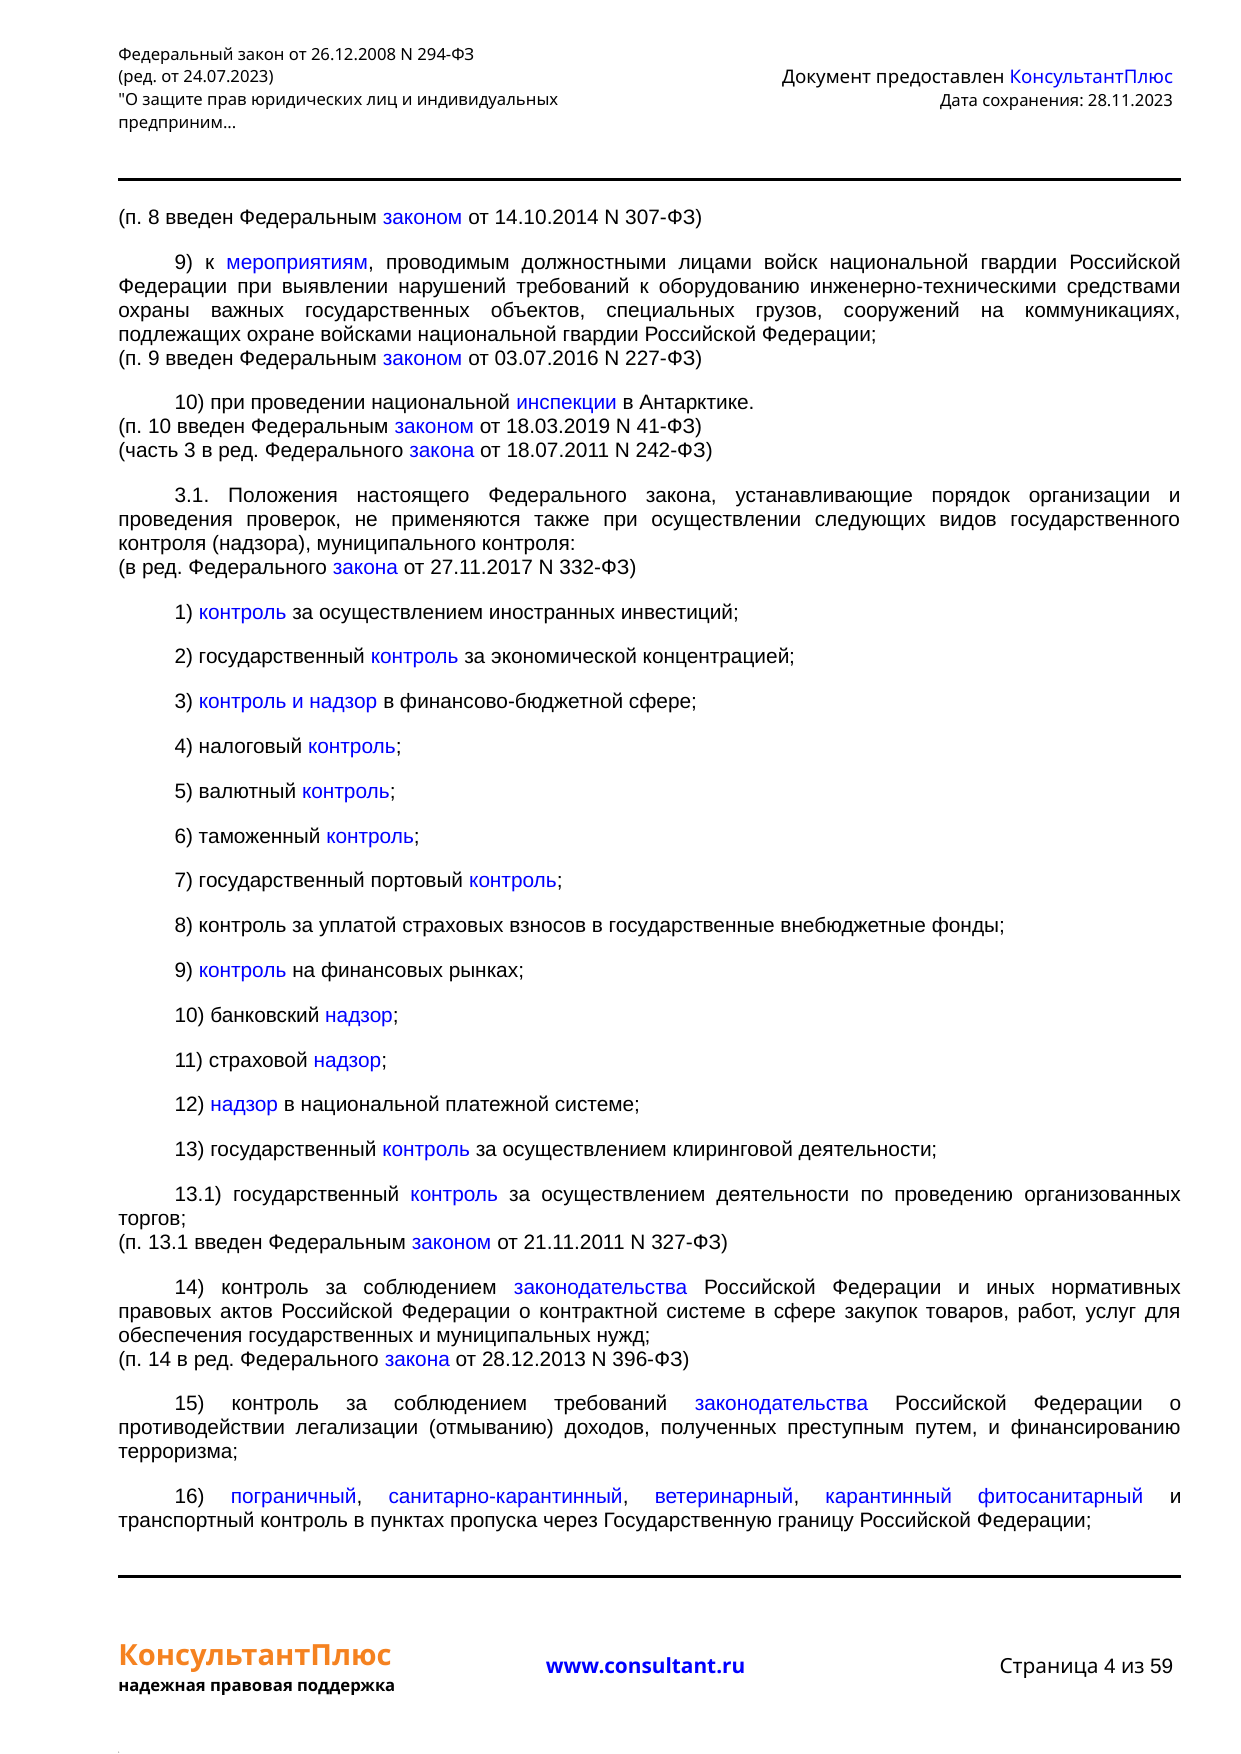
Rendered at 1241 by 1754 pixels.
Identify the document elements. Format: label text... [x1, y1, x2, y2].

text (в ред. Федерального закона от 27.11.2017 N 332-ФЗ) [118, 555, 1181, 579]
text (п. 9 введен Федеральным законом от 03.07.2016 N 227-ФЗ) [118, 345, 1181, 369]
text 16) пограничный, санитарно-карантинный, ветеринарный, карантинный фитосанитарный и транспортный контроль в пунктах пропуска через Государственную границу Российской Федерации; [118, 1484, 1181, 1532]
text 12) надзор в национальной платежной системе; [118, 1092, 1181, 1116]
text 6) таможенный контроль; [118, 823, 1181, 847]
text 13) государственный контроль за осуществлением клиринговой деятельности; [118, 1137, 1181, 1161]
text 3) контроль и надзор в финансово-бюджетной сфере; [118, 689, 1181, 713]
text (п. 10 введен Федеральным законом от 18.03.2019 N 41-ФЗ) [118, 414, 1181, 438]
text 8) контроль за уплатой страховых взносов в государственные внебюджетные фонды; [118, 913, 1181, 937]
text 5) валютный контроль; [118, 779, 1181, 803]
text 10) при проведении национальной инспекции в Антарктике. [118, 390, 1181, 414]
text 9) контроль на финансовых рынках; [118, 958, 1181, 982]
text 7) государственный портовый контроль; [118, 868, 1181, 892]
text 14) контроль за соблюдением законодательства Российской Федерации и иных нормативных правовых актов Российской Федерации о контрактной системе в сфере закупок товаров, работ, услуг для обеспечения государственных и муниципальных нужд; [118, 1274, 1181, 1346]
text (п. 13.1 введен Федеральным законом от 21.11.2011 N 327-ФЗ) [118, 1230, 1181, 1254]
text 1) контроль за осуществлением иностранных инвестиций; [118, 599, 1181, 623]
text (п. 14 в ред. Федерального закона от 28.12.2013 N 396-ФЗ) [118, 1346, 1181, 1370]
text 4) налоговый контроль; [118, 734, 1181, 758]
text 13.1) государственный контроль за осуществлением деятельности по проведению организованных торгов; [118, 1182, 1181, 1230]
text (часть 3 в ред. Федерального закона от 18.07.2011 N 242-ФЗ) [118, 438, 1181, 462]
text 2) государственный контроль за экономической концентрацией; [118, 644, 1181, 668]
text 10) банковский надзор; [118, 1003, 1181, 1027]
text 11) страховой надзор; [118, 1047, 1181, 1071]
text 3.1. Положения настоящего Федерального закона, устанавливающие порядок организации и проведения проверок, не применяются также при осуществлении следующих видов государственного контроля (надзора), муниципального контроля: [118, 483, 1181, 555]
text 15) контроль за соблюдением требований законодательства Российской Федерации о противодействии легализации (отмыванию) доходов, полученных преступным путем, и финансированию терроризма; [118, 1391, 1181, 1463]
text 9) к мероприятиям, проводимым должностными лицами войск национальной гвардии Российской Федерации при выявлении нарушений требований к оборудованию инженерно-техническими средствами охраны важных государственных объектов, специальных грузов, сооружений на коммуникациях, подлежащих охране войсками национальной гвардии Российской Федерации; [118, 249, 1181, 345]
text (п. 8 введен Федеральным законом от 14.10.2014 N 307-ФЗ) [118, 205, 1181, 229]
